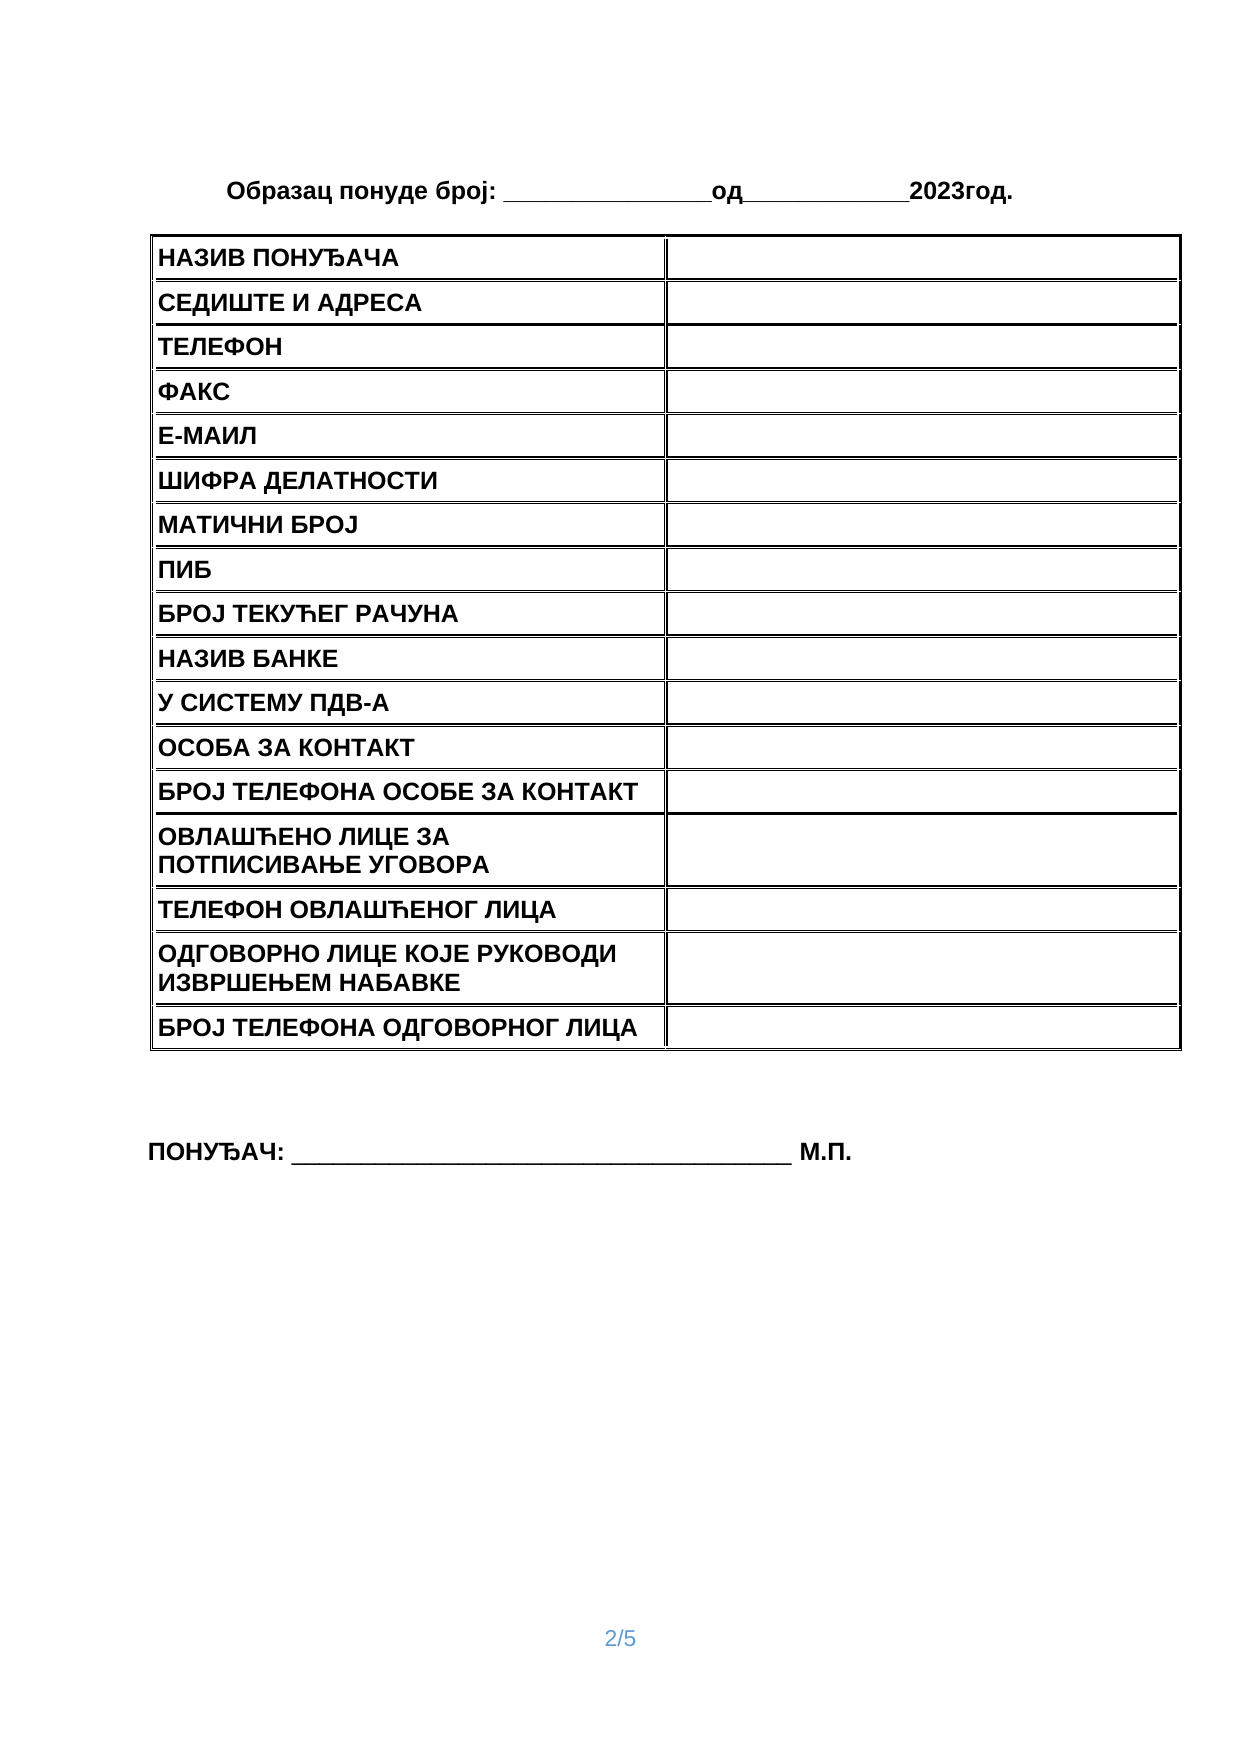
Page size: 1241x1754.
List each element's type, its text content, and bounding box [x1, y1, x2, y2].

table_cell СЕДИШТЕ И АДРЕСА [153, 278, 664, 323]
table_cell [666, 501, 1181, 545]
table_cell ФАКС [153, 367, 664, 412]
text ПОНУЂАЧ: ____________________________________ М.П. [148, 1137, 1093, 1166]
table_cell [668, 323, 1181, 367]
table_cell ОСОБА ЗА КОНТАКТ [153, 723, 664, 768]
table_cell [668, 812, 1179, 885]
table_cell [668, 278, 1180, 323]
table_cell МАТИЧНИ БРОЈ [151, 501, 666, 545]
table_cell БРОЈ ТЕКУЋЕГ РАЧУНА [151, 590, 666, 634]
table_cell [668, 545, 1180, 590]
table_cell [666, 679, 1181, 723]
table_cell [666, 590, 1181, 634]
table_cell ПИБ [153, 545, 664, 590]
table_cell [666, 768, 1181, 812]
table_cell У СИСТЕМУ ПДВ-А [151, 679, 666, 723]
table_cell [668, 723, 1180, 768]
table_cell ОВЛАШЋЕНО ЛИЦЕ ЗА ПОТПИСИВАЊЕ УГОВОРА [153, 812, 664, 885]
table_cell ТЕЛЕФОН [151, 323, 664, 367]
text Образац понуде број: _______________од____________2023год. [148, 176, 1093, 205]
table_cell [668, 367, 1180, 412]
table_cell ШИФРА ДЕЛАТНОСТИ [153, 456, 664, 501]
table_cell ОДГОВОРНО ЛИЦЕ КОЈЕ РУКОВОДИ ИЗВРШЕЊЕМ НАБАВКЕ [151, 930, 666, 1003]
table_cell Е-МАИЛ [151, 412, 666, 456]
table_header [666, 237, 1179, 278]
table_cell БРОЈ ТЕЛЕФОНА ОСОБЕ ЗА КОНТАКТ [151, 768, 666, 812]
table_cell [666, 930, 1181, 1003]
table_cell НАЗИВ БАНКЕ [153, 634, 664, 679]
table_header НАЗИВ ПОНУЂАЧА [153, 236, 666, 278]
table_cell ТЕЛЕФОН ОВЛАШЋЕНОГ ЛИЦА [153, 885, 664, 930]
table_cell [666, 412, 1181, 456]
table_cell [668, 634, 1180, 679]
table_cell БРОЈ ТЕЛЕФОНА ОДГОВОРНОГ ЛИЦА [153, 1003, 666, 1047]
table_cell [666, 1003, 1180, 1047]
table_cell [668, 456, 1180, 501]
table_cell [668, 885, 1180, 930]
